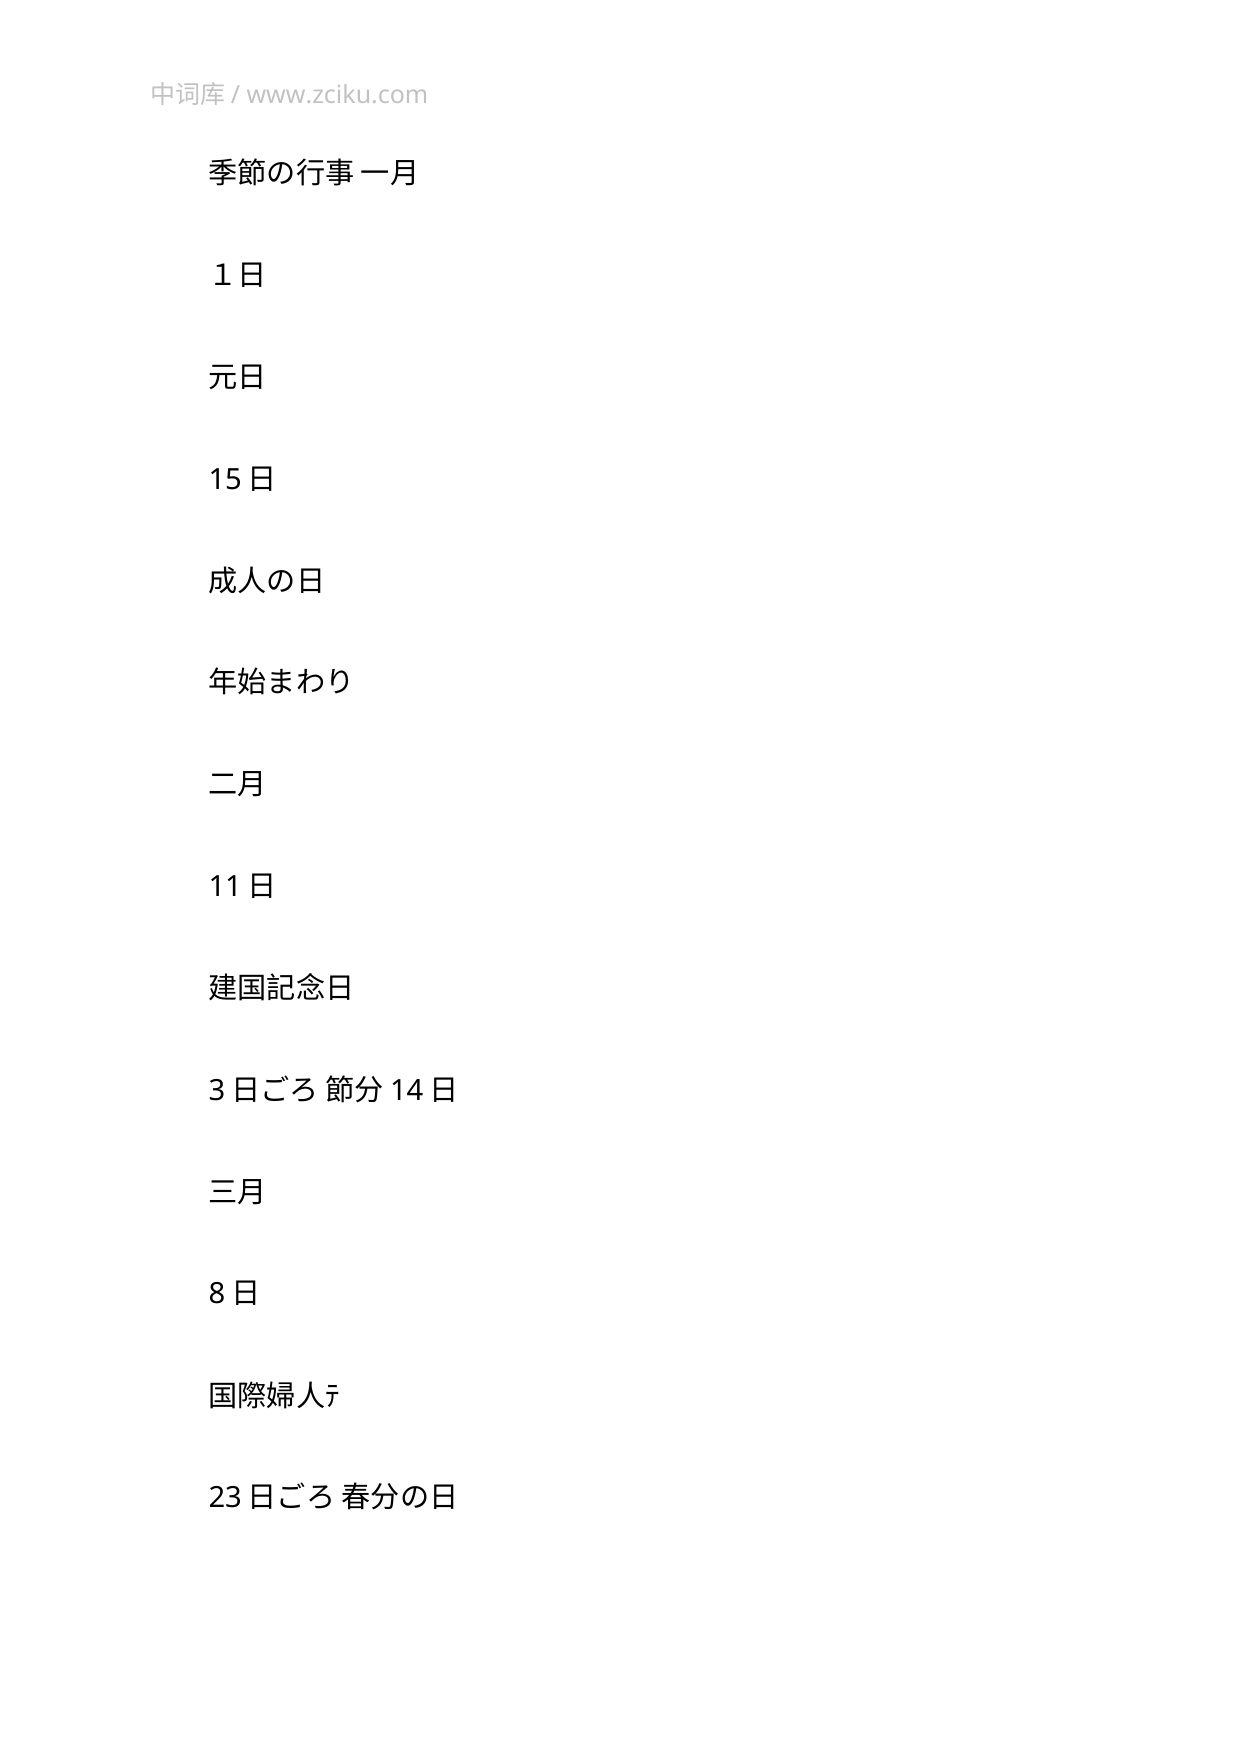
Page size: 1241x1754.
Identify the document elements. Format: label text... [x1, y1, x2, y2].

text 年始まわり [150, 659, 1090, 701]
text 3日ごろ 節分 14日 [150, 1066, 1090, 1109]
text 三月 [150, 1168, 1090, 1211]
text 元日 [150, 353, 1090, 396]
text 建国記念日 [150, 964, 1090, 1007]
text 11日 [150, 863, 1090, 905]
text 季節の行事 一月 [150, 150, 1090, 192]
text １日 [150, 252, 1090, 294]
text 国際婦人ﾃ [150, 1372, 1090, 1414]
text 15日 [150, 455, 1090, 498]
text 二月 [150, 761, 1090, 803]
text 成人の日 [150, 557, 1090, 599]
text 8日 [150, 1270, 1090, 1312]
text 23日ごろ 春分の日 [150, 1474, 1090, 1516]
